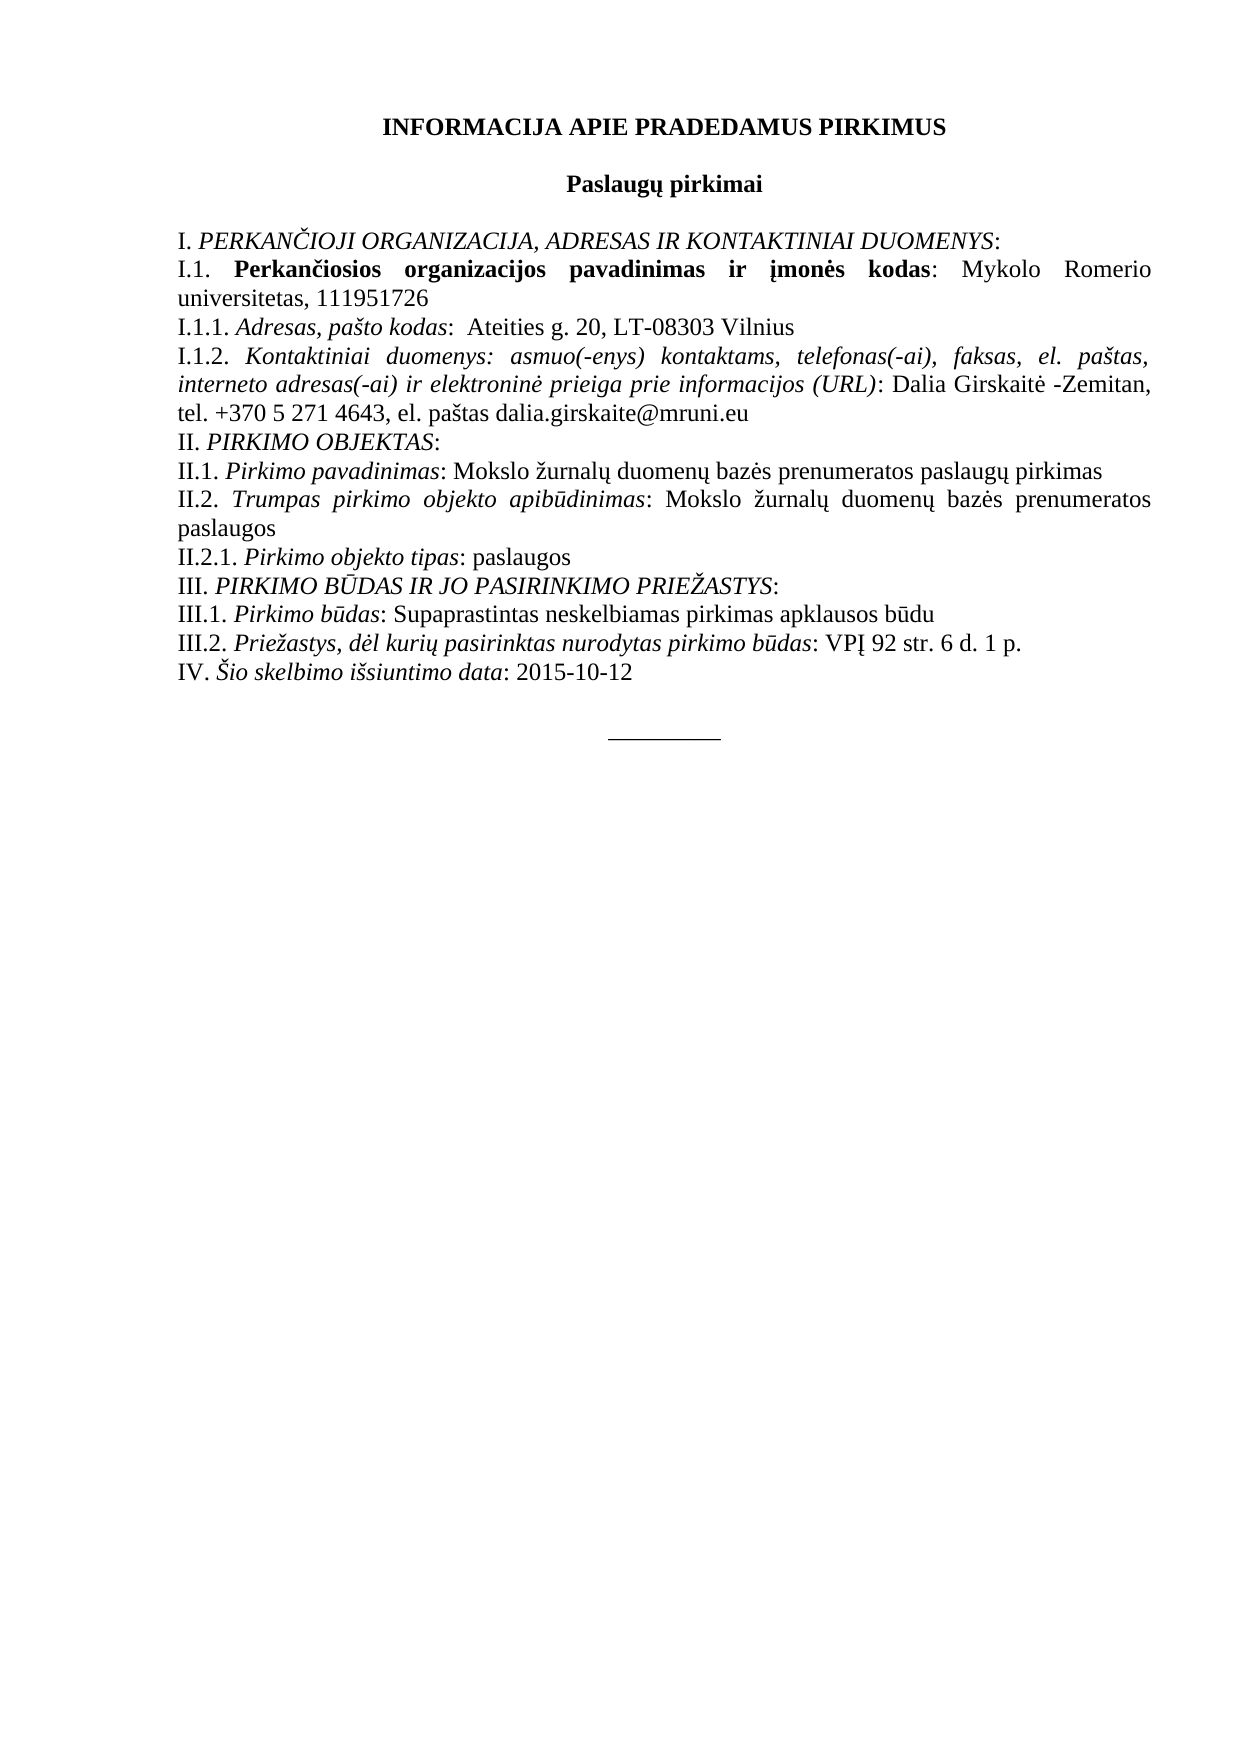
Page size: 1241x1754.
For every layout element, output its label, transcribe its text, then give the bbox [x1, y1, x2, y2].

text III. PIRKIMO BŪDAS IR JO PASIRINKIMO PRIEŽASTYS: [177, 571, 1152, 599]
text II.1. Pirkimo pavadinimas: Mokslo žurnalų duomenų bazės prenumeratos paslaugų pirkimas [177, 456, 1152, 484]
text I. PERKANČIOJI ORGANIZACIJA, ADRESAS IR KONTAKTINIAI DUOMENYS: [177, 226, 1152, 254]
text Paslaugų pirkimai [177, 169, 1152, 198]
text II.2. Trumpas pirkimo objekto apibūdinimas: Mokslo žurnalų duomenų bazės prenumeratos paslaugos [177, 484, 1152, 542]
text I.1. Perkančiosios organizacijos pavadinimas ir įmonės kodas: Mykolo Romerio universitetas, 111951726 [177, 254, 1152, 312]
text IV. Šio skelbimo išsiuntimo data: 2015-10-12 [177, 657, 1152, 686]
text II.2.1. Pirkimo objekto tipas: paslaugos [177, 542, 1152, 571]
text III.1. Pirkimo būdas: Supaprastintas neskelbiamas pirkimas apklausos būdu [177, 599, 1152, 628]
text III.2. Priežastys, dėl kurių pasirinktas nurodytas pirkimo būdas: VPĮ 92 str. 6 d. 1 p. [177, 628, 1152, 657]
text I.1.1. Adresas, pašto kodas: Ateities g. 20, LT-08303 Vilnius [177, 312, 1152, 341]
text I.1.2. Kontaktiniai duomenys: asmuo(-enys) kontaktams, telefonas(-ai), faksas, el. paštas, interneto adresas(-ai) ir elektroninė prieiga prie informacijos (URL): Dalia Girskaitė -Zemitan, tel. +370 5 271 4643, el. paštas dalia.girskaite@mruni.eu [177, 341, 1152, 427]
text II. PIRKIMO OBJEKTAS: [177, 427, 1152, 456]
text _________ [177, 714, 1152, 742]
text INFORMACIJA APIE PRADEDAMUS PIRKIMUS [177, 112, 1152, 141]
